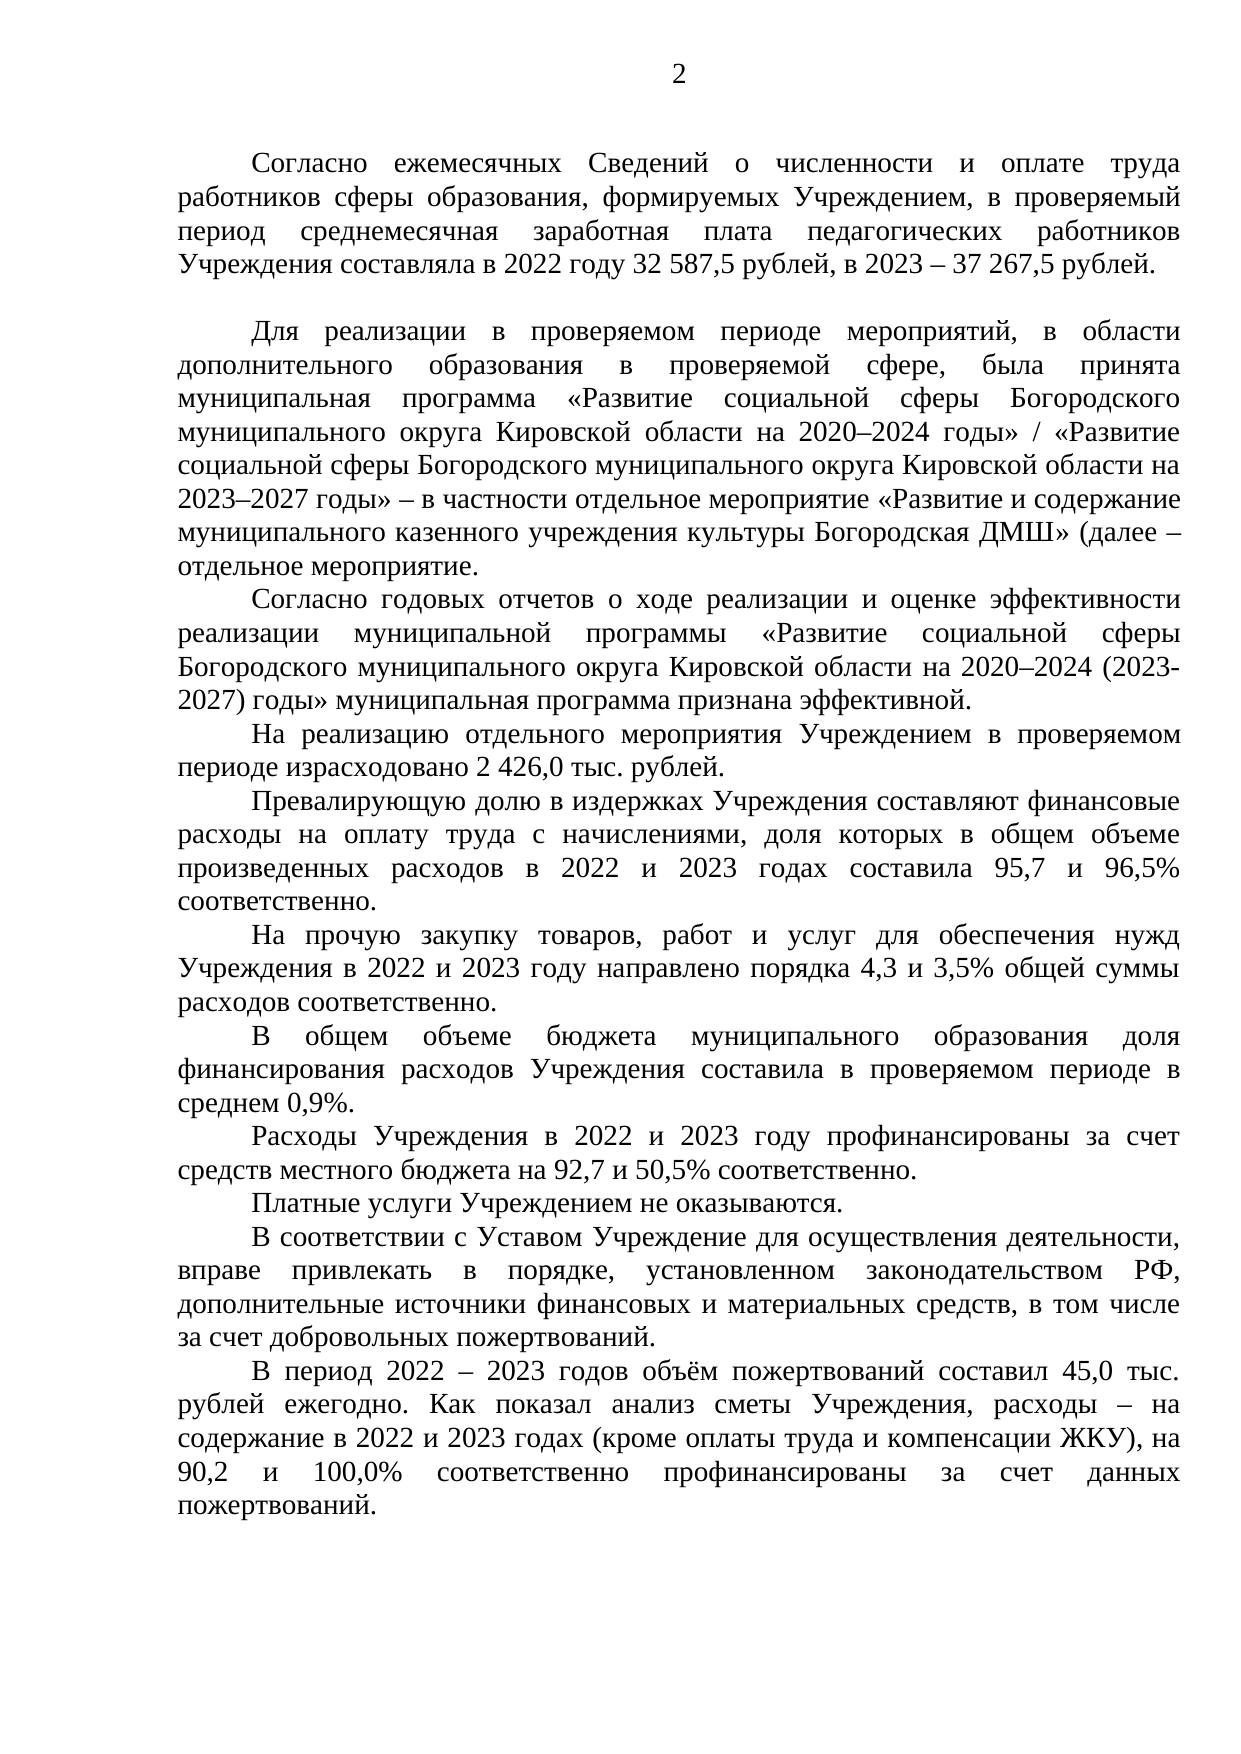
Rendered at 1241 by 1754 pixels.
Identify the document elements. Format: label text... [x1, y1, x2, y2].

text Платные услуги Учреждением не оказываются. [177, 1185, 1181, 1219]
text В общем объеме бюджета муниципального образования доля финансирования расходов Учреждения составила в проверяемом периоде в среднем 0,9%. [177, 1018, 1181, 1118]
text В соответствии с Уставом Учреждение для осуществления деятельности, вправе привлекать в порядке, установленном законодательством РФ, дополнительные источники финансовых и материальных средств, в том числе за счет добровольных пожертвований. [177, 1219, 1181, 1353]
text На прочую закупку товаров, работ и услуг для обеспечения нужд Учреждения в 2022 и 2023 году направлено порядка 4,3 и 3,5% общей суммы расходов соответственно. [177, 917, 1181, 1018]
text Расходы Учреждения в 2022 и 2023 году профинансированы за счет средств местного бюджета на 92,7 и 50,5% соответственно. [177, 1118, 1181, 1185]
text Согласно ежемесячных Сведений о численности и оплате труда работников сферы образования, формируемых Учреждением, в проверяемый период среднемесячная заработная плата педагогических работников Учреждения составляла в 2022 году 32 587,5 рублей, в 2023 – 37 267,5 рублей. [177, 146, 1181, 280]
text В период 2022 – 2023 годов объём пожертвований составил 45,0 тыс. рублей ежегодно. Как показал анализ сметы Учреждения, расходы – на содержание в 2022 и 2023 годах (кроме оплаты труда и компенсации ЖКУ), на 90,2 и 100,0% соответственно профинансированы за счет данных пожертвований. [177, 1353, 1181, 1521]
text На реализацию отдельного мероприятия Учреждением в проверяемом периоде израсходовано 2 426,0 тыс. рублей. [177, 716, 1181, 783]
text Для реализации в проверяемом периоде мероприятий, в области дополнительного образования в проверяемой сфере, была принята муниципальная программа «Развитие социальной сферы Богородского муниципального округа Кировской области на 2020–2024 годы» / «Развитие социальной сферы Богородского муниципального округа Кировской области на 2023–2027 годы» – в частности отдельное мероприятие «Развитие и содержание муниципального казенного учреждения культуры Богородская ДМШ» (далее – отдельное мероприятие. [177, 313, 1181, 582]
text Согласно годовых отчетов о ходе реализации и оценке эффективности реализации муниципальной программы «Развитие социальной сферы Богородского муниципального округа Кировской области на 2020–2024 (2023-2027) годы» муниципальная программа признана эффективной. [177, 582, 1181, 716]
text Превалирующую долю в издержках Учреждения составляют финансовые расходы на оплату труда с начислениями, доля которых в общем объеме произведенных расходов в 2022 и 2023 годах составила 95,7 и 96,5% соответственно. [177, 783, 1181, 917]
